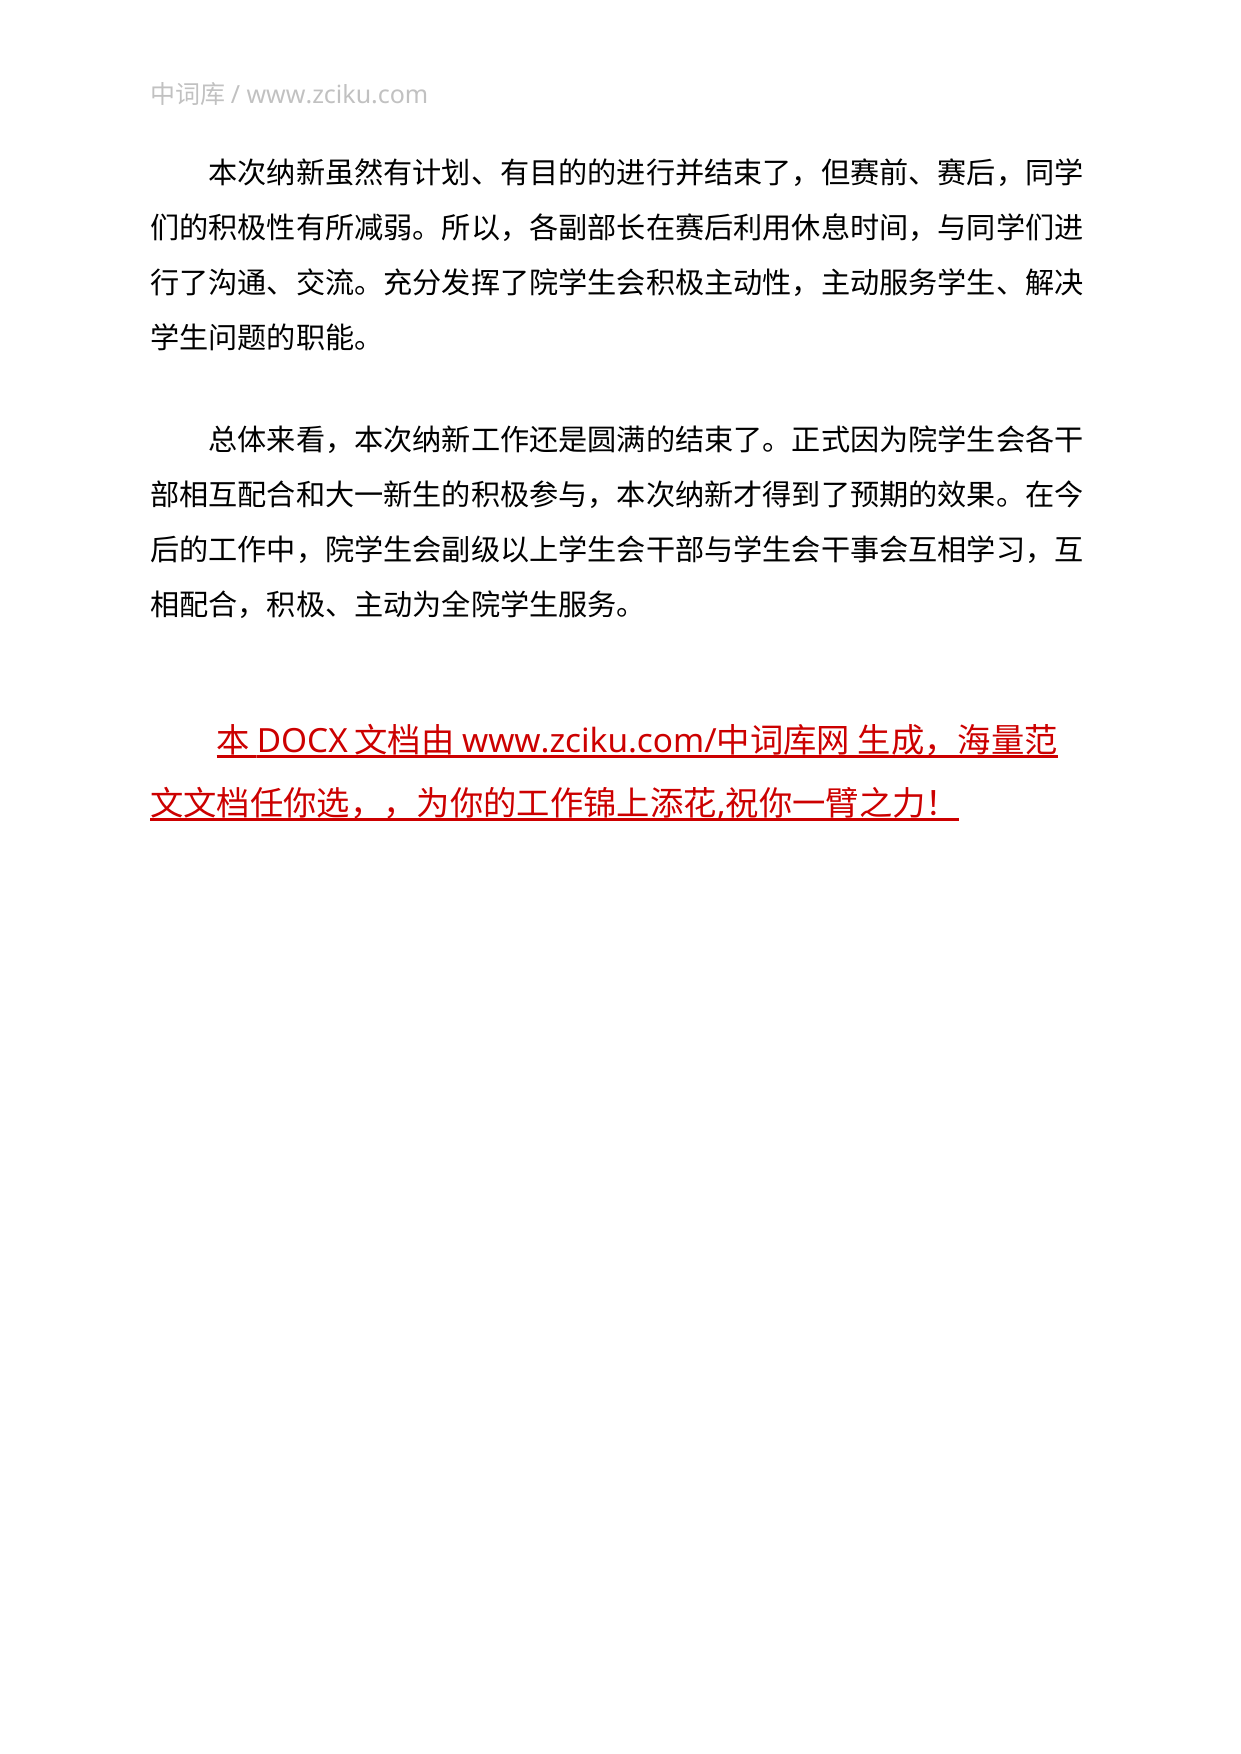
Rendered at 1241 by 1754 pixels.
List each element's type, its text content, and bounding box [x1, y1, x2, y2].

text 本DOCX文档由 www.zciku.com/中词库网 生成，海量范文文档任你选，，为你的工作锦上添花,祝你一臂之力！ [150, 714, 1090, 825]
text 总体来看，本次纳新工作还是圆满的结束了。正式因为院学生会各干部相互配合和大一新生的积极参与，本次纳新才得到了预期的效果。在今后的工作中，院学生会副级以上学生会干部与学生会干事会互相学习，互相配合，积极、主动为全院学生服务。 [150, 416, 1090, 623]
text 本次纳新虽然有计划、有目的的进行并结束了，但赛前、赛后，同学们的积极性有所减弱。所以，各副部长在赛后利用休息时间，与同学们进行了沟通、交流。充分发挥了院学生会积极主动性，主动服务学生、解决学生问题的职能。 [150, 150, 1090, 357]
